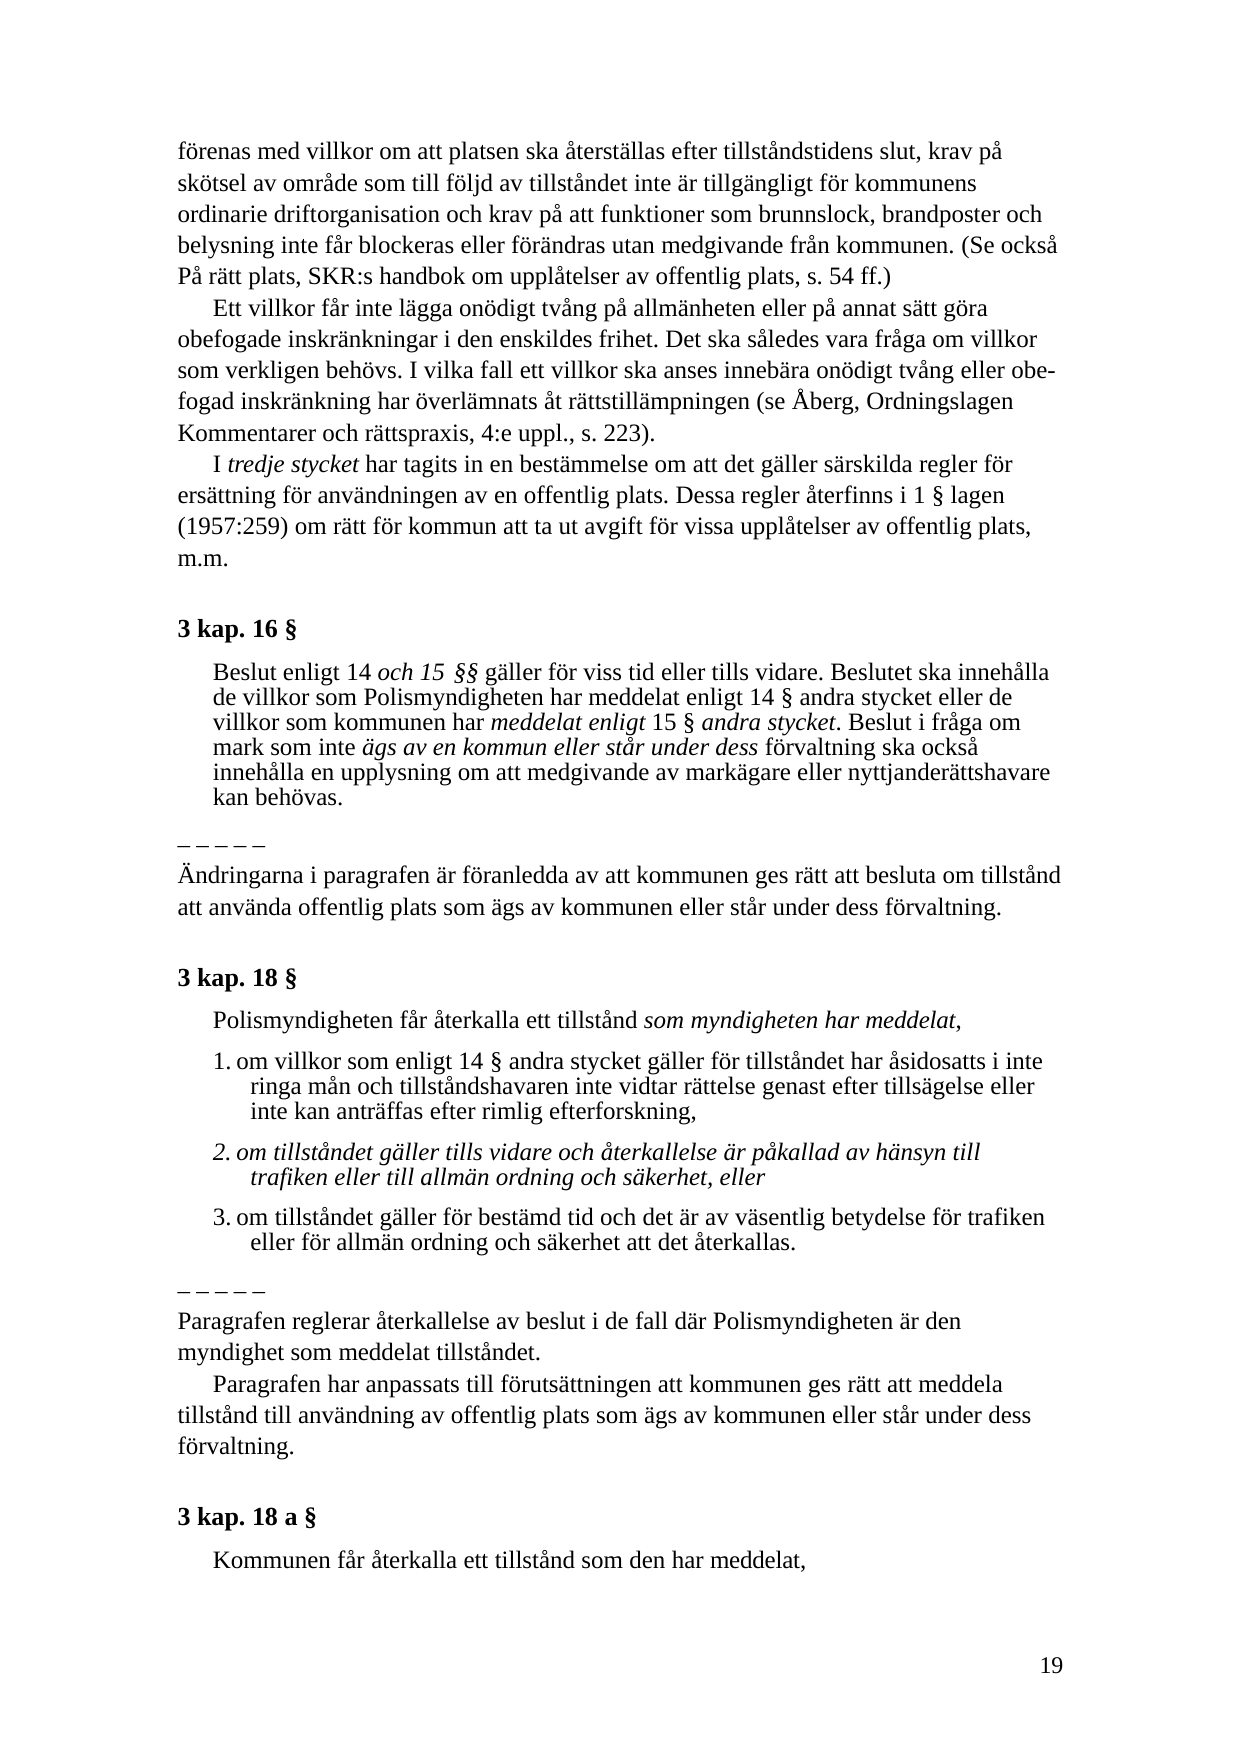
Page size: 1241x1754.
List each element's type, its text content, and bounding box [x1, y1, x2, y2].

list om tillståndet gäller tills vidare och återkallelse är påkallad av hänsyn till trafiken eller till allmän ordning och säkerhet, eller [213, 1140, 1063, 1190]
subtitle 3 kap. 18 § [177, 958, 1063, 993]
text _ _ _ _ _ [177, 1264, 1063, 1295]
list om tillståndet gäller för bestämd tid och det är av väsentlig betydelse för trafiken eller för allmän ordning och säkerhet att det återkallas. [213, 1206, 1063, 1256]
subtitle 3 kap. 18 a § [177, 1497, 1063, 1533]
text Polismyndigheten får återkalla ett tillstånd som myndigheten har meddelat, [213, 1009, 1063, 1034]
text Ändringarna i paragrafen är föranledda av att kommunen ges rätt att besluta om tillstånd att använda offentlig plats som ägs av kommunen eller står under dess förvaltning. [177, 858, 1063, 920]
text I tredje stycket har tagits in en bestämmelse om att det gäller särskilda regler för ersättning för användningen av en offentlig plats. Dessa regler återfinns i 1 § lagen (1957:259) om rätt för kommun att ta ut avgift för vissa upplåtelser av offentlig plats, m.m. [177, 446, 1063, 571]
text _ _ _ _ _ [177, 818, 1063, 849]
text Kommunen får återkalla ett tillstånd som den har meddelat, [213, 1548, 1063, 1573]
text Paragrafen har anpassats till förutsättningen att kommunen ges rätt att meddela tillstånd till användning av offentlig plats som ägs av kommunen eller står under dess förvaltning. [177, 1366, 1063, 1460]
list om villkor som enligt 14 § andra stycket gäller för tillståndet har åsidosatts i inte ringa mån och tillståndshavaren inte vidtar rättelse genast efter tillsägelse eller inte kan anträffas efter rimlig efterforskning, [213, 1049, 1063, 1124]
text Beslut enligt 14 och 15 §§ gäller för viss tid eller tills vidare. Beslutet ska innehålla de villkor som Polismyndigheten har meddelat enligt 14 § andra stycket eller de villkor som kommunen har meddelat enligt 15 § andra stycket. Beslut i fråga om mark som inte ägs av en kommun eller står under dess förvaltning ska också innehålla en upplysning om att medgivande av markägare eller nyttjanderättshavare kan behövas. [213, 660, 1063, 810]
text Ett villkor får inte lägga onödigt tvång på allmänheten eller på annat sätt göra obefogade inskränkningar i den enskildes frihet. Det ska således vara fråga om villkor som verkligen behövs. I vilka fall ett villkor ska anses innebära onödigt tvång eller obefogad inskränkning har överlämnats åt rättstillämpningen (se Åberg, Ordningslagen Kommentarer och rättspraxis, 4:e uppl., s. 223). [177, 290, 1063, 446]
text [177, 134, 1063, 290]
text Paragrafen reglerar återkallelse av beslut i de fall där Polismyndigheten är den myndighet som meddelat tillståndet. [177, 1304, 1063, 1366]
subtitle 3 kap. 16 § [177, 609, 1063, 644]
